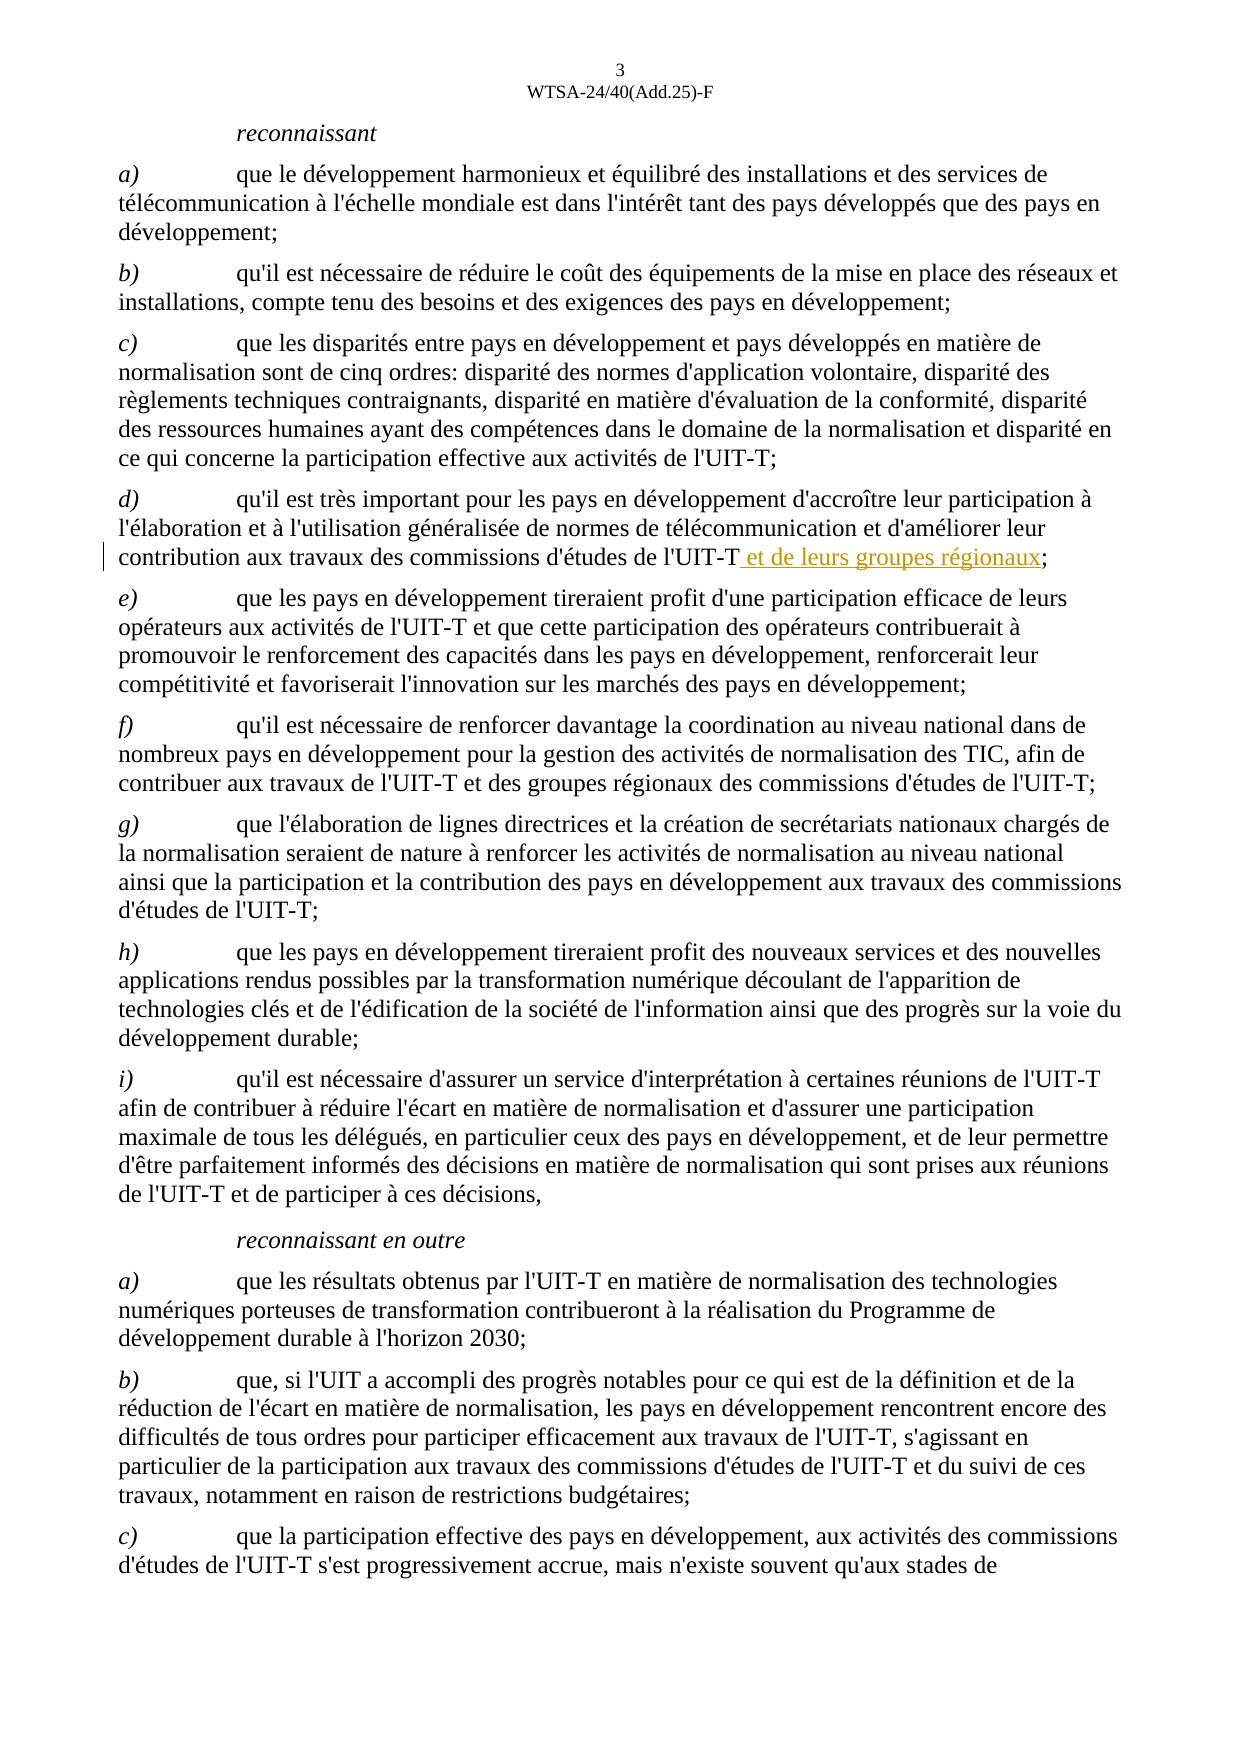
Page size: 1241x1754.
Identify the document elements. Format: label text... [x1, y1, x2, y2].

text b) que, si l'UIT a accompli des progrès notables pour ce qui est de la définition et de la réduction de l'écart en matière de normalisation, les pays en développement rencontrent encore des difficultés de tous ordres pour participer efficacement aux travaux de l'UIT-T, s'agissant en particulier de la participation aux travaux des commissions d'études de l'UIT-T et du suivi de ces travaux, notamment en raison de restrictions budgétaires; [118, 1365, 1122, 1508]
text i) qu'il est nécessaire d'assurer un service d'interprétation à certaines réunions de l'UIT-T afin de contribuer à réduire l'écart en matière de normalisation et d'assurer une participation maximale de tous les délégués, en particulier ceux des pays en développement, et de leur permettre d'être parfaitement informés des décisions en matière de normalisation qui sont prises aux réunions de l'UIT-T et de participer à ces décisions, [118, 1064, 1122, 1208]
text g) que l'élaboration de lignes directrices et la création de secrétariats nationaux chargés de la normalisation seraient de nature à renforcer les activités de normalisation au niveau national ainsi que la participation et la contribution des pays en développement aux travaux des commissions d'études de l'UIT-T; [118, 809, 1122, 924]
text reconnaissant en outre [236, 1225, 1122, 1253]
text d) qu'il est très important pour les pays en développement d'accroître leur participation à l'élaboration et à l'utilisation généralisée de normes de télécommunication et d'améliorer leur contribution aux travaux des commissions d'études de l'UIT-T; [118, 484, 1122, 571]
text a) que les résultats obtenus par l'UIT-T en matière de normalisation des technologies numériques porteuses de transformation contribueront à la réalisation du Programme de développement durable à l'horizon 2030; [118, 1266, 1122, 1352]
text h) que les pays en développement tireraient profit des nouveaux services et des nouvelles applications rendus possibles par la transformation numérique découlant de l'apparition de technologies clés et de l'édification de la société de l'information ainsi que des progrès sur la voie du développement durable; [118, 937, 1122, 1052]
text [118, 1521, 1122, 1578]
text c) que les disparités entre pays en développement et pays développés en matière de normalisation sont de cinq ordres: disparité des normes d'application volontaire, disparité des règlements techniques contraignants, disparité en matière d'évaluation de la conformité, disparité des ressources humaines ayant des compétences dans le domaine de la normalisation et disparité en ce qui concerne la participation effective aux activités de l'UIT-T; [118, 328, 1122, 472]
text b) qu'il est nécessaire de réduire le coût des équipements de la mise en place des réseaux et installations, compte tenu des besoins et des exigences des pays en développement; [118, 258, 1122, 316]
text f) qu'il est nécessaire de renforcer davantage la coordination au niveau national dans de nombreux pays en développement pour la gestion des activités de normalisation des TIC, afin de contribuer aux travaux de l'UIT-T et des groupes régionaux des commissions d'études de l'UIT-T; [118, 711, 1122, 797]
text e) que les pays en développement tireraient profit d'une participation efficace de leurs opérateurs aux activités de l'UIT-T et que cette participation des opérateurs contribuerait à promouvoir le renforcement des capacités dans les pays en développement, renforcerait leur compétitivité et favoriserait l'innovation sur les marchés des pays en développement; [118, 583, 1122, 698]
text a) que le développement harmonieux et équilibré des installations et des services de télécommunication à l'échelle mondiale est dans l'intérêt tant des pays développés que des pays en développement; [118, 159, 1122, 246]
text reconnaissant [236, 118, 1122, 147]
